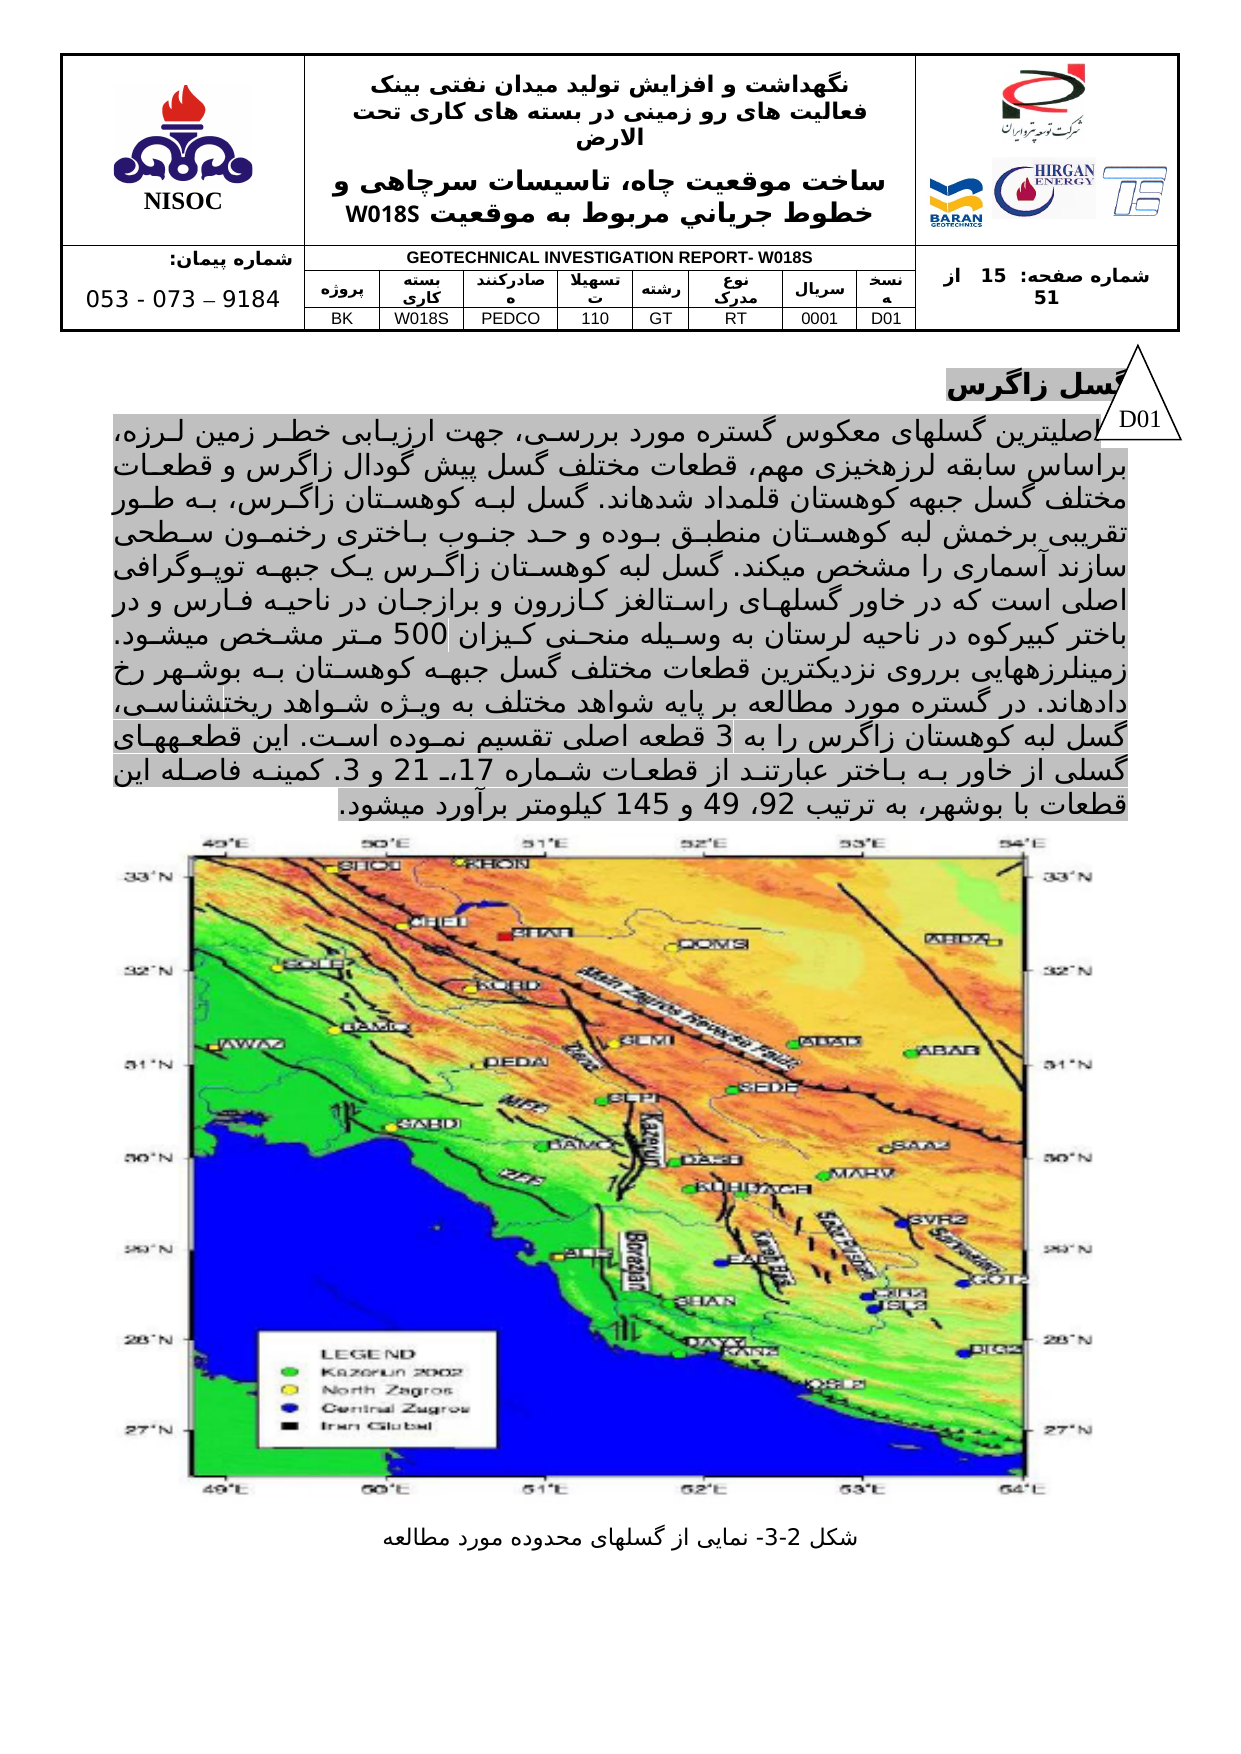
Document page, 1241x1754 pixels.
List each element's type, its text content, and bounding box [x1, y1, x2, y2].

text شکل 2-3- نمایی از گسلهای محدوده مورد مطالعه [112, 1524, 1128, 1551]
picture [992, 157, 1097, 219]
picture [926, 175, 985, 230]
picture [1001, 63, 1086, 144]
picture [113, 85, 253, 187]
text گسل زاگرس [112, 367, 1126, 401]
text اصلیترین گسلهای معکوس گستره مورد بررسی، جهت ارزیابی خطر زمین لرزه، براساس سابقه لرزهخیزی مهم، قطعات مختلف گسل پیش گودال زاگرس و قطعات مختلف گسل جبهه کوهستان قلمداد شدهاند. گسل لبه کوهستان زاگرس، به طور تقریبی برخمش لبه کوهستان منطبق بوده و حد جنوب باختری رخنمون سطحی سازند آسماری را مشخص میکند. گسل لبه کوهستان زاگرس یک جبهه توپوگرافی اصلی است که در خاور گسلهای راستالغز کازرون و برازجان در ناحیه فارس و در باختر کبیرکوه در ناحیه لرستان به وسیله منحنی کیزان 500 متر مشخص میشود. زمینلرزههایی برروی نزدیکترین قطعات مختلف گسل جبهه کوهستان به بوشهر رخ دادهاند. در گستره مورد مطالعه بر پایه شواهد مختلف به ویژه شواهد ریختشناسی، گسل لبه کوهستان زاگرس را به 3 قطعه اصلی تقسیم نموده است. این قطعههای گسلی از خاور به باختر عبارتند از قطعات شماره 17، 21 و 3. کمینه فاصله این قطعات با بوشهر، به ترتیب 92، 49 و 145 کیلومتر برآورد میشود. [112, 617, 1128, 821]
